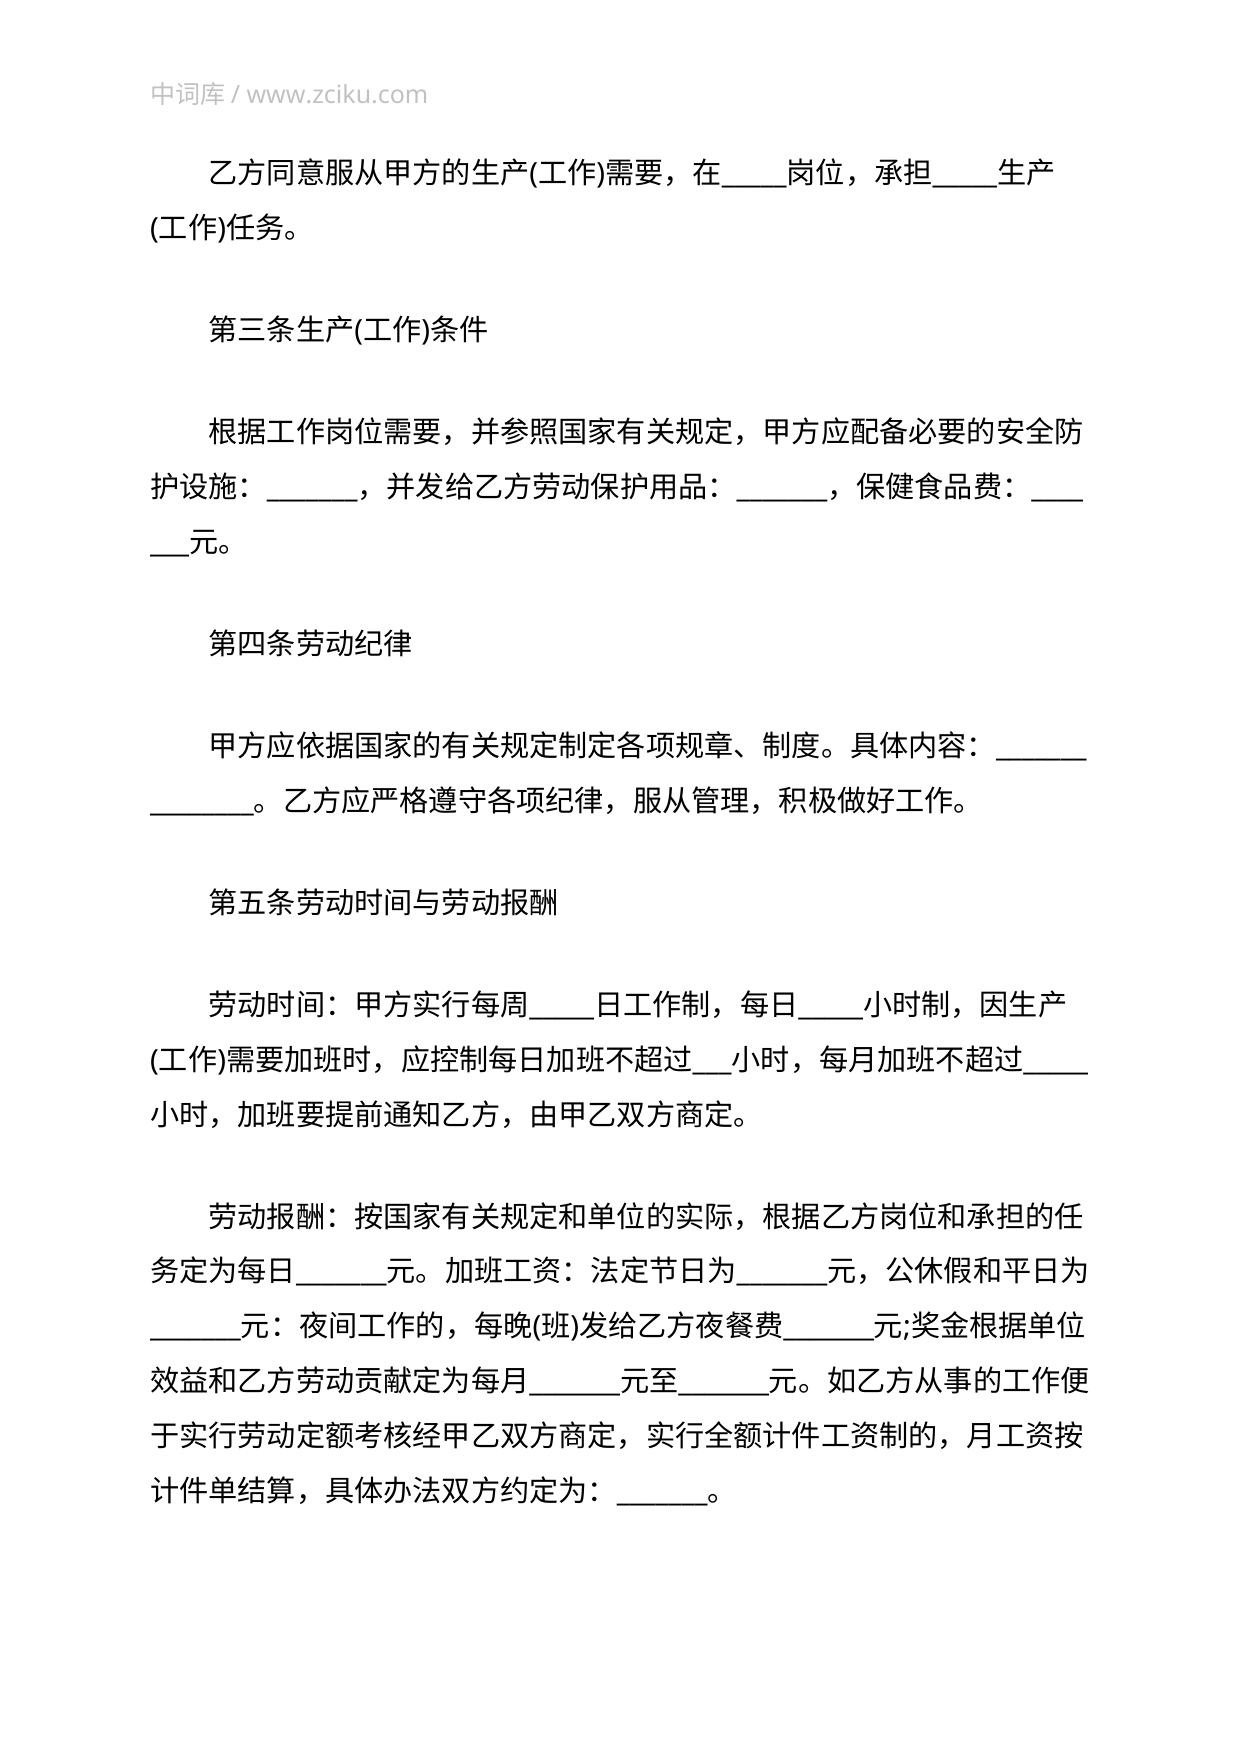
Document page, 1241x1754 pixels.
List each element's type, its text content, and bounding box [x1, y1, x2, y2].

text 根据工作岗位需要，并参照国家有关规定，甲方应配备必要的安全防护设施：_______，并发给乙方劳动保护用品：_______，保健食品费：_______元。 [150, 409, 1090, 561]
text 劳动时间：甲方实行每周_____日工作制，每日_____小时制，因生产(工作)需要加班时，应控制每日加班不超过___小时，每月加班不超过_____小时，加班要提前通知乙方，由甲乙双方商定。 [150, 981, 1090, 1134]
text 甲方应依据国家的有关规定制定各项规章、制度。具体内容：_______________。乙方应严格遵守各项纪律，服从管理，积极做好工作。 [150, 723, 1090, 820]
text 第三条生产(工作)条件 [150, 307, 1090, 349]
text 第四条劳动纪律 [150, 621, 1090, 663]
text 劳动报酬：按国家有关规定和单位的实际，根据乙方岗位和承担的任务定为每日_______元。加班工资：法定节日为_______元，公休假和平日为_______元：夜间工作的，每晚(班)发给乙方夜餐费_______元;奖金根据单位效益和乙方劳动贡献定为每月_______元至_______元。如乙方从事的工作便于实行劳动定额考核经甲乙双方商定，实行全额计件工资制的，月工资按计件单结算，具体办法双方约定为：_______。 [150, 1193, 1090, 1510]
text 第五条劳动时间与劳动报酬 [150, 879, 1090, 922]
text 乙方同意服从甲方的生产(工作)需要，在_____岗位，承担_____生产(工作)任务。 [150, 150, 1090, 247]
